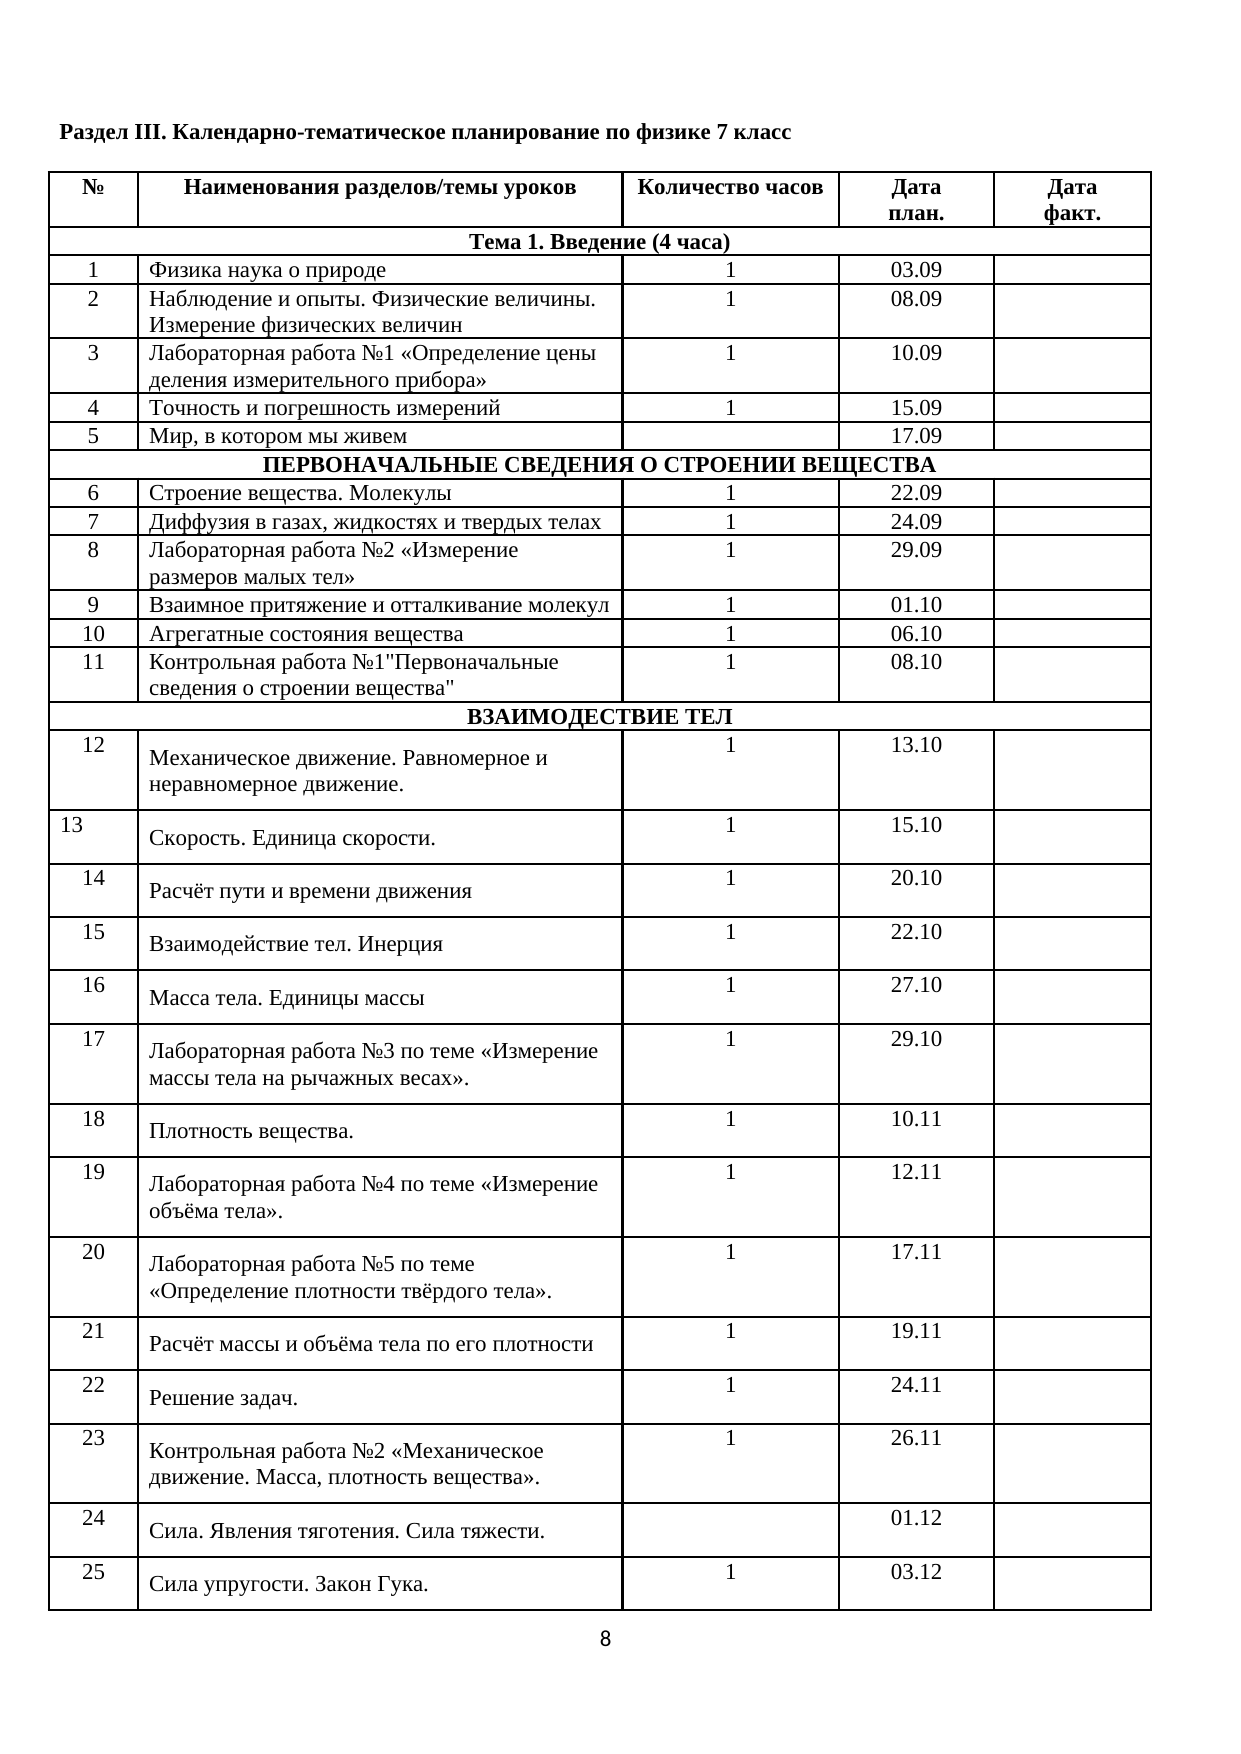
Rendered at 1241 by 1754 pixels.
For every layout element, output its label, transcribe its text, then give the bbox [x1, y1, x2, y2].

table_cell [995, 394, 1150, 421]
table_cell 1 [624, 971, 838, 1023]
table_cell 22 [50, 1371, 137, 1422]
table_cell [995, 285, 1150, 337]
table_cell Мир, в котором мы живем [139, 423, 621, 449]
table_cell 17.11 [840, 1238, 993, 1316]
table_cell 22.10 [840, 918, 993, 969]
table_cell 01.10 [840, 591, 993, 617]
table_cell [624, 423, 838, 449]
table_header Количество часов [624, 173, 838, 226]
table_cell [995, 339, 1150, 392]
table_cell 6 [50, 480, 137, 506]
table_cell [995, 918, 1150, 969]
table_cell Плотность вещества. [139, 1105, 621, 1156]
table_cell Взаимодействие тел. Инерция [139, 918, 621, 969]
table_cell 12.11 [840, 1158, 993, 1236]
table_cell 27.10 [840, 971, 993, 1023]
table_cell Тема 1. Введение (4 часа) [50, 228, 1150, 254]
table_cell [995, 1504, 1150, 1556]
table_cell Лабораторная работа №3 по теме «Измерение массы тела на рычажных весах». [139, 1025, 621, 1102]
table_cell 24.09 [840, 508, 993, 534]
table_cell 24.11 [840, 1371, 993, 1422]
table_cell [995, 256, 1150, 282]
table_cell [995, 1238, 1150, 1316]
table_cell 1 [624, 865, 838, 916]
table_cell 10.11 [840, 1105, 993, 1156]
table_cell 15 [50, 918, 137, 969]
table_cell 1 [624, 1318, 838, 1369]
table_cell 2 [50, 285, 137, 337]
table_cell 17 [50, 1025, 137, 1102]
table_cell [995, 1558, 1150, 1609]
table_cell Строение вещества. Молекулы [139, 480, 621, 506]
table_cell Расчёт пути и времени движения [139, 865, 621, 916]
table_cell 06.10 [840, 620, 993, 646]
table_cell 26.11 [840, 1425, 993, 1502]
table_cell Лабораторная работа №1 «Определение цены деления измерительного прибора» [139, 339, 621, 392]
table_cell [995, 1158, 1150, 1236]
table_cell [624, 1504, 838, 1556]
table_cell 14 [50, 865, 137, 916]
table_cell 29.09 [840, 536, 993, 589]
table_cell 19 [50, 1158, 137, 1236]
table_cell 16 [50, 971, 137, 1023]
table_cell Лабораторная работа №2 «Измерение размеров малых тел» [139, 536, 621, 589]
table_cell 1 [624, 1558, 838, 1609]
table_cell [995, 731, 1150, 809]
table_cell 1 [624, 536, 838, 589]
table_cell 20 [50, 1238, 137, 1316]
table_cell 29.10 [840, 1025, 993, 1102]
table_cell 1 [624, 508, 838, 534]
table_cell 12 [50, 731, 137, 809]
table_header Наименования разделов/темы уроков [139, 173, 621, 226]
table_cell Контрольная работа №1"Первоначальные сведения о строении вещества" [139, 648, 621, 701]
table_cell 23 [50, 1425, 137, 1502]
table_cell 19.11 [840, 1318, 993, 1369]
table_cell Диффузия в газах, жидкостях и твердых телах [139, 508, 621, 534]
table_cell [995, 971, 1150, 1023]
table_cell 1 [624, 1238, 838, 1316]
table_cell [995, 591, 1150, 617]
table_cell 1 [624, 256, 838, 282]
table_cell [995, 1371, 1150, 1422]
table_header № [50, 173, 137, 226]
table_cell 1 [624, 394, 838, 421]
table_cell 1 [624, 591, 838, 617]
table_cell 21 [50, 1318, 137, 1369]
table_cell Лабораторная работа №5 по теме «Определение плотности твёрдого тела». [139, 1238, 621, 1316]
table_cell 15.09 [840, 394, 993, 421]
table_cell 13.10 [840, 731, 993, 809]
table_cell 1 [624, 918, 838, 969]
table_cell Наблюдение и опыты. Физические величины. Измерение физических величин [139, 285, 621, 337]
table_cell 3 [50, 339, 137, 392]
table_cell 24 [50, 1504, 137, 1556]
table_cell 9 [50, 591, 137, 617]
table_cell Сила. Явления тяготения. Сила тяжести. [139, 1504, 621, 1556]
table_cell 20.10 [840, 865, 993, 916]
table_cell 4 [50, 394, 137, 421]
table_cell Механическое движение. Равномерное и неравномерное движение. [139, 731, 621, 809]
table_cell Сила упругости. Закон Гука. [139, 1558, 621, 1609]
table_cell 1 [624, 811, 838, 862]
table_cell [995, 1025, 1150, 1102]
table_cell 1 [624, 1425, 838, 1502]
table_cell [995, 865, 1150, 916]
table_cell 1 [624, 1371, 838, 1422]
table_cell 01.12 [840, 1504, 993, 1556]
table_cell [995, 620, 1150, 646]
table_cell 1 [624, 480, 838, 506]
table_cell 8 [50, 536, 137, 589]
table_cell Масса тела. Единицы массы [139, 971, 621, 1023]
table_cell ВЗАИМОДЕСТВИЕ ТЕЛ [50, 703, 1150, 729]
table_cell 03.09 [840, 256, 993, 282]
table_cell Точность и погрешность измерений [139, 394, 621, 421]
table_cell Агрегатные состояния вещества [139, 620, 621, 646]
table_cell Взаимное притяжение и отталкивание молекул [139, 591, 621, 617]
table_cell 7 [50, 508, 137, 534]
table_cell Скорость. Единица скорости. [139, 811, 621, 862]
table_cell Решение задач. [139, 1371, 621, 1422]
table_cell 08.10 [840, 648, 993, 701]
table_cell Расчёт массы и объёма тела по его плотности [139, 1318, 621, 1369]
table_cell [995, 508, 1150, 534]
table_cell 5 [50, 423, 137, 449]
table_cell 1 [624, 731, 838, 809]
table_cell [995, 1105, 1150, 1156]
table_cell 10.09 [840, 339, 993, 392]
table_cell [995, 648, 1150, 701]
table_cell 1 [624, 285, 838, 337]
table_cell 08.09 [840, 285, 993, 337]
table_cell Контрольная работа №2 «Механическое движение. Масса, плотность вещества». [139, 1425, 621, 1502]
table_cell 25 [50, 1558, 137, 1609]
table_cell [995, 1318, 1150, 1369]
table_cell 17.09 [840, 423, 993, 449]
table_cell 15.10 [840, 811, 993, 862]
table_cell 1 [624, 1025, 838, 1102]
table_header Дата факт. [995, 173, 1150, 226]
table_cell 22.09 [840, 480, 993, 506]
table_cell Лабораторная работа №4 по теме «Измерение объёма тела». [139, 1158, 621, 1236]
table_cell 18 [50, 1105, 137, 1156]
table_cell 1 [624, 648, 838, 701]
table_header Дата план. [840, 173, 993, 226]
table_cell 10 [50, 620, 137, 646]
table_cell 1 [50, 256, 137, 282]
table_cell [995, 536, 1150, 589]
table_cell ПЕРВОНАЧАЛЬНЫЕ СВЕДЕНИЯ О СТРОЕНИИ ВЕЩЕСТВА [50, 451, 1150, 477]
table_cell [995, 811, 1150, 862]
table_cell [995, 480, 1150, 506]
table_cell 11 [50, 648, 137, 701]
text Раздел III. Календарно-тематическое планирование по физике 7 класс [59, 118, 1152, 144]
table_cell Физика наука о природе [139, 256, 621, 282]
table_cell [995, 1425, 1150, 1502]
table_cell 1 [624, 620, 838, 646]
table_cell 1 [624, 1158, 838, 1236]
table_cell 1 [624, 1105, 838, 1156]
table_cell 03.12 [840, 1558, 993, 1609]
table_cell 1 [624, 339, 838, 392]
table_cell 13 [50, 811, 137, 862]
table_cell [995, 423, 1150, 449]
